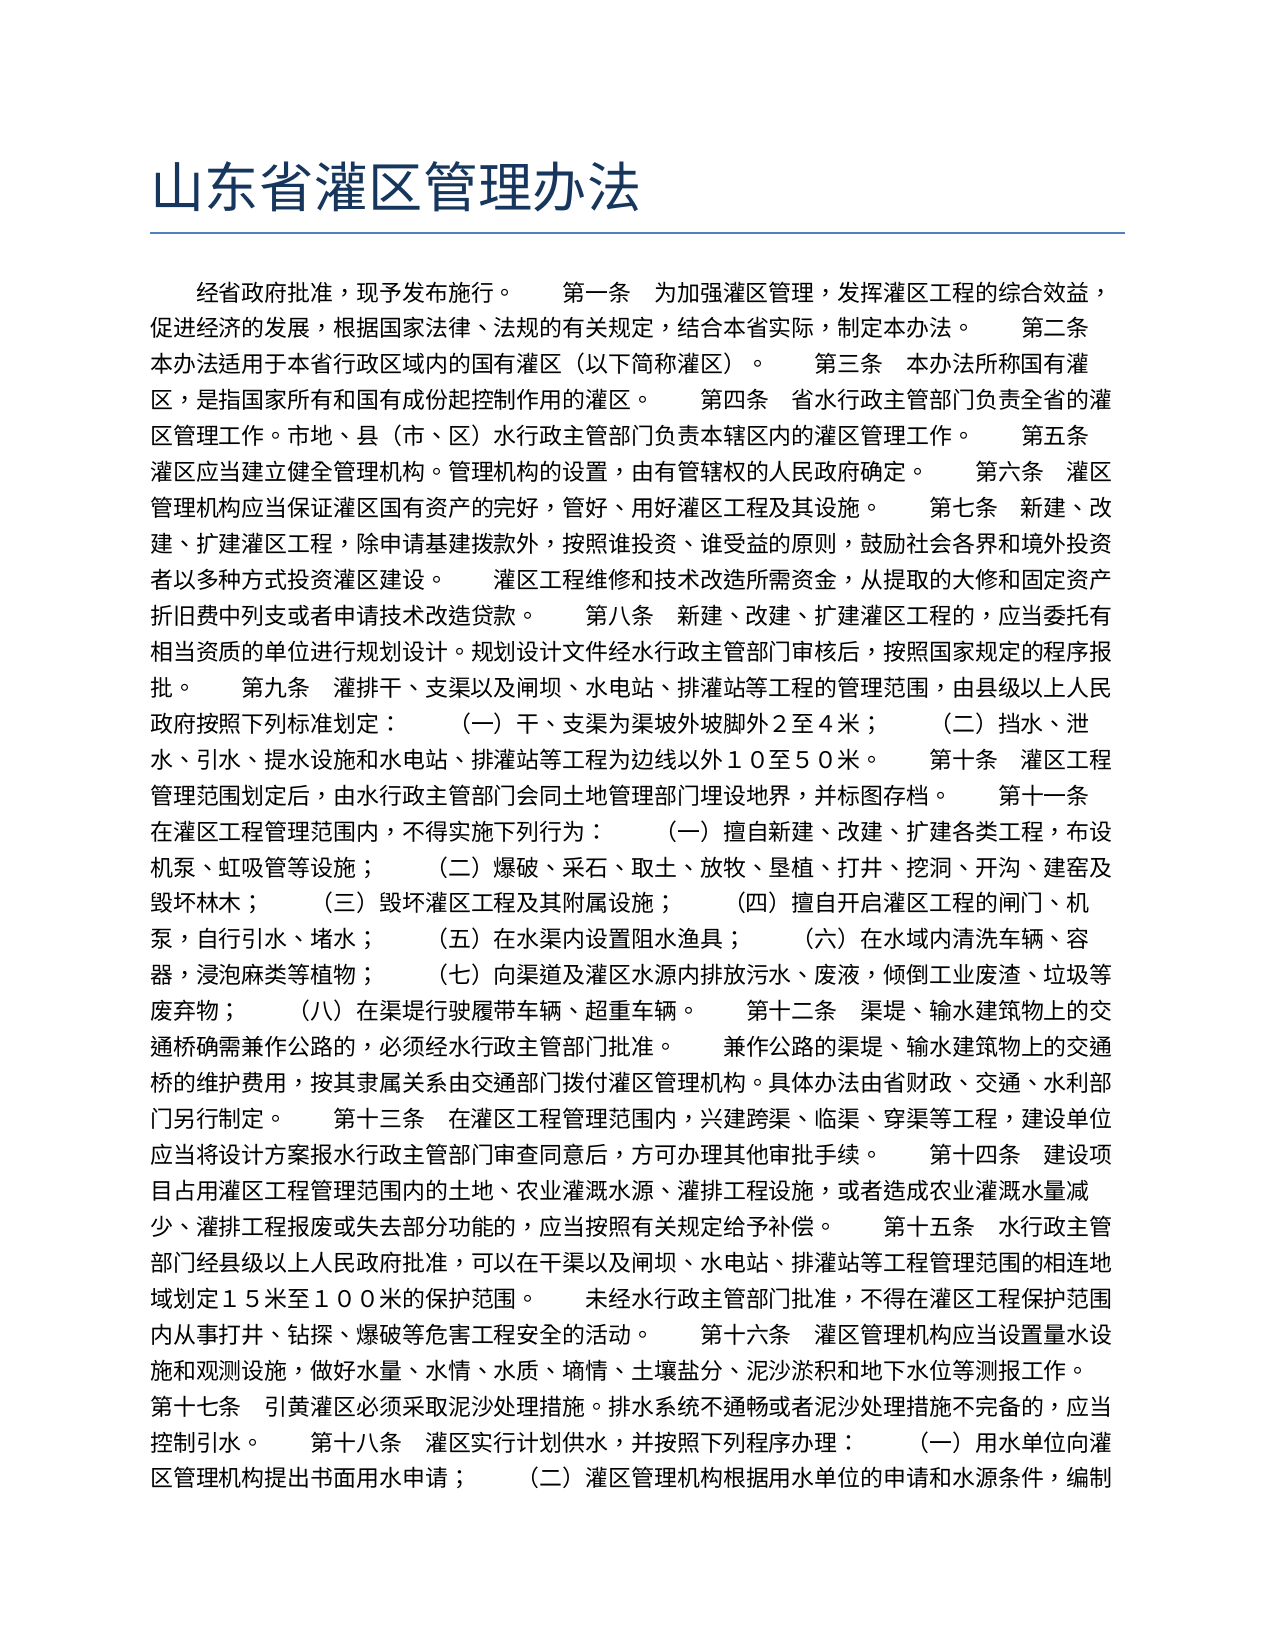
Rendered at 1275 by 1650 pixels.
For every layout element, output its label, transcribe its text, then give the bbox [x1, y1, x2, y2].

title 山东省灌区管理办法 [150, 150, 1125, 232]
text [150, 276, 1125, 1494]
